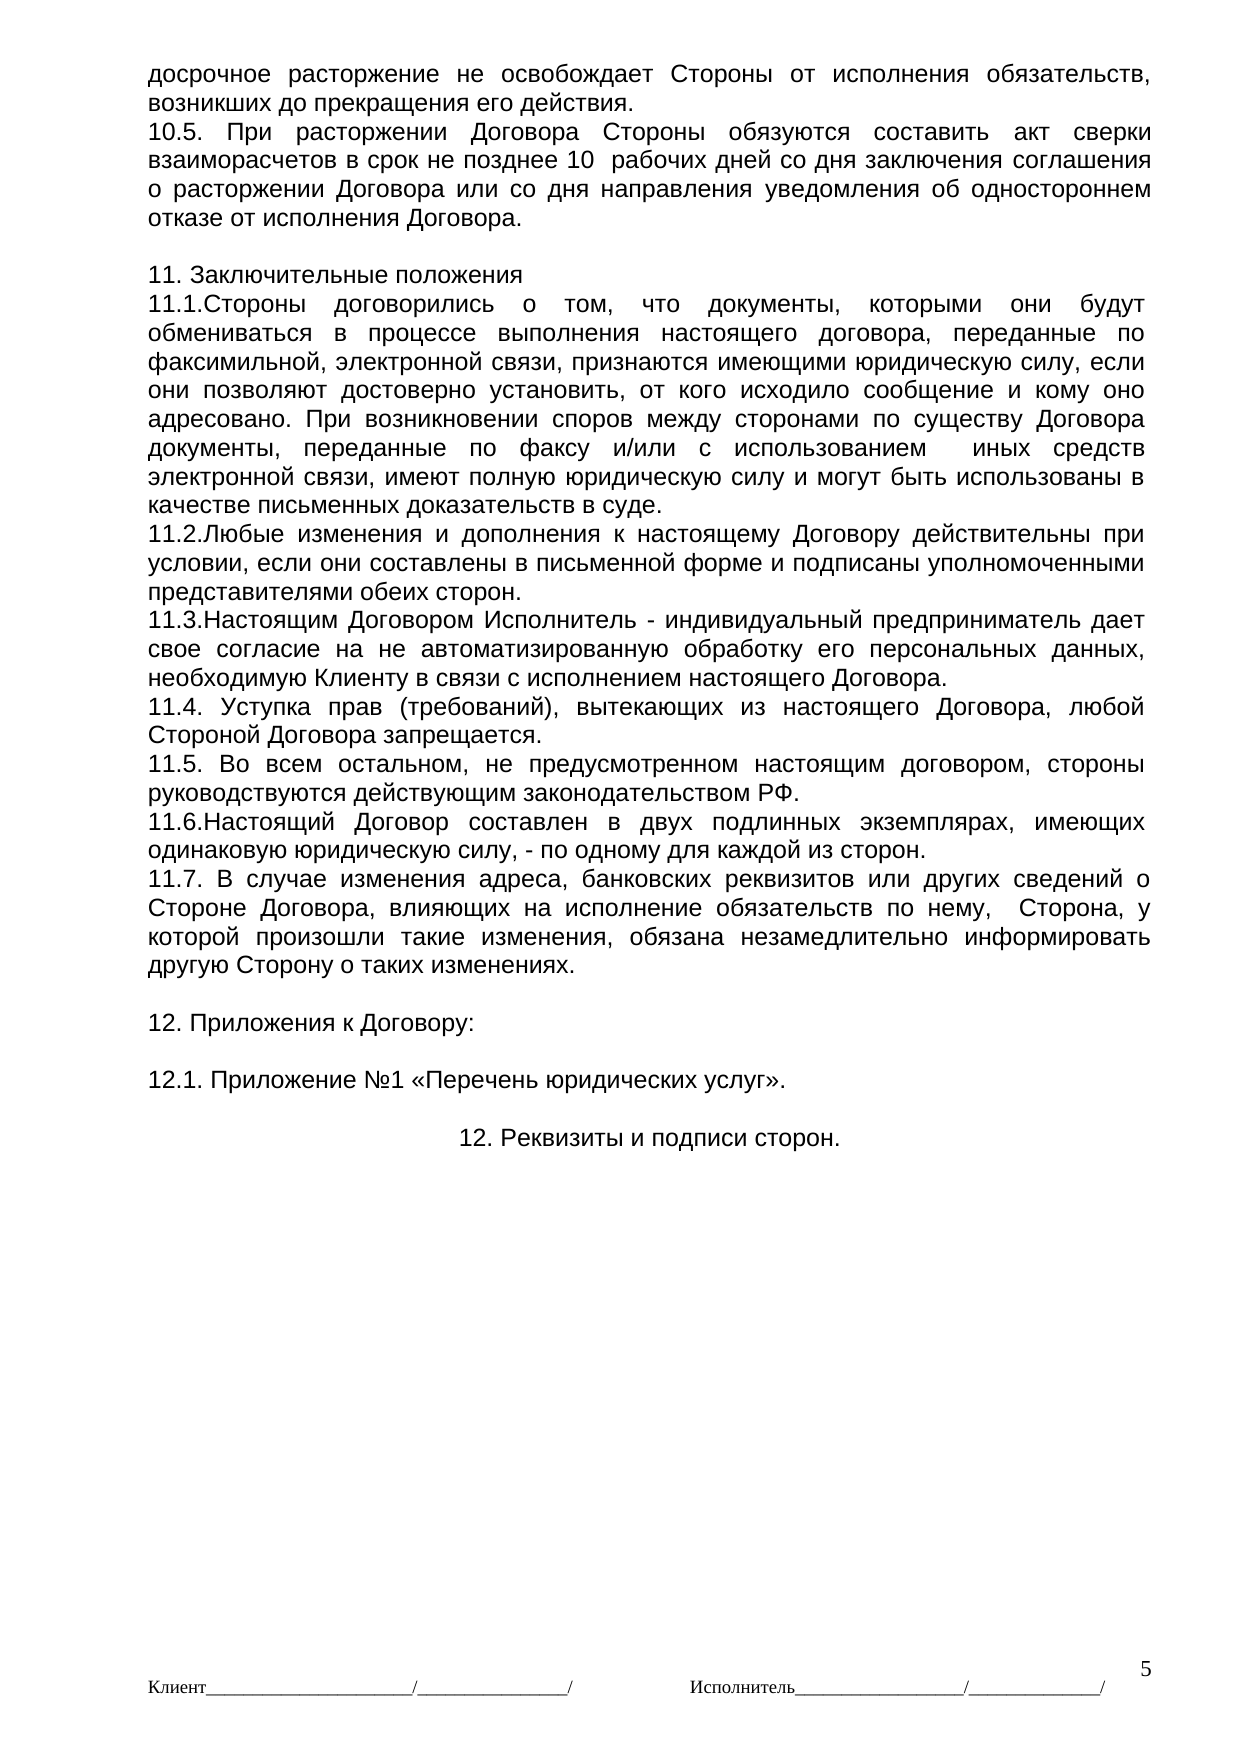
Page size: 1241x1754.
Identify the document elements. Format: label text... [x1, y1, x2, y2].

text 11.4. Уступка прав (требований), вытекающих из настоящего Договора, любой Стороной Договора запрещается. [148, 692, 1146, 749]
text 12. Реквизиты и подписи сторон. [148, 1123, 1152, 1152]
text 12. Приложения к Договору: [148, 1008, 1152, 1037]
text 11.6.Настоящий Договор составлен в двух подлинных экземплярах, имеющих одинаковую юридическую силу, - по одному для каждой из сторон. [148, 807, 1146, 864]
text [148, 59, 1152, 117]
text 12.1. Приложение №1 «Перечень юридических услуг». [148, 1065, 1152, 1094]
text 11. Заключительные положения [148, 260, 1152, 289]
text 11.3.Настоящим Договором Исполнитель - индивидуальный предприниматель дает свое согласие на не автоматизированную обработку его персональных данных, необходимую Клиенту в связи с исполнением настоящего Договора. [148, 605, 1146, 692]
text 11.7. В случае изменения адреса, банковских реквизитов или других сведений о Стороне Договора, влияющих на исполнение обязательств по нему, Сторона, у которой произошли такие изменения, обязана незамедлительно информировать другую Сторону о таких изменениях. [148, 864, 1152, 979]
text 11.5. Во всем остальном, не предусмотренном настоящим договором, стороны руководствуются действующим законодательством РФ. [148, 749, 1146, 807]
text 11.2.Любые изменения и дополнения к настоящему Договору действительны при условии, если они составлены в письменной форме и подписаны уполномоченными представителями обеих сторон. [148, 519, 1146, 605]
text 11.1.Стороны договорились о том, что документы, которыми они будут обмениваться в процессе выполнения настоящего договора, переданные по факсимильной, электронной связи, признаются имеющими юридическую силу, если они позволяют достоверно установить, от кого исходило сообщение и кому оно адресовано. При возникновении споров между сторонами по существу Договора документы, переданные по факсу и/или с использованием иных средств электронной связи, имеют полную юридическую силу и могут быть использованы в качестве письменных доказательств в суде. [148, 289, 1146, 519]
text 10.5. При расторжении Договора Стороны обязуются составить акт сверки взаиморасчетов в срок не позднее 10 рабочих дней со дня заключения соглашения о расторжении Договора или со дня направления уведомления об одностороннем отказе от исполнения Договора. [148, 117, 1152, 232]
